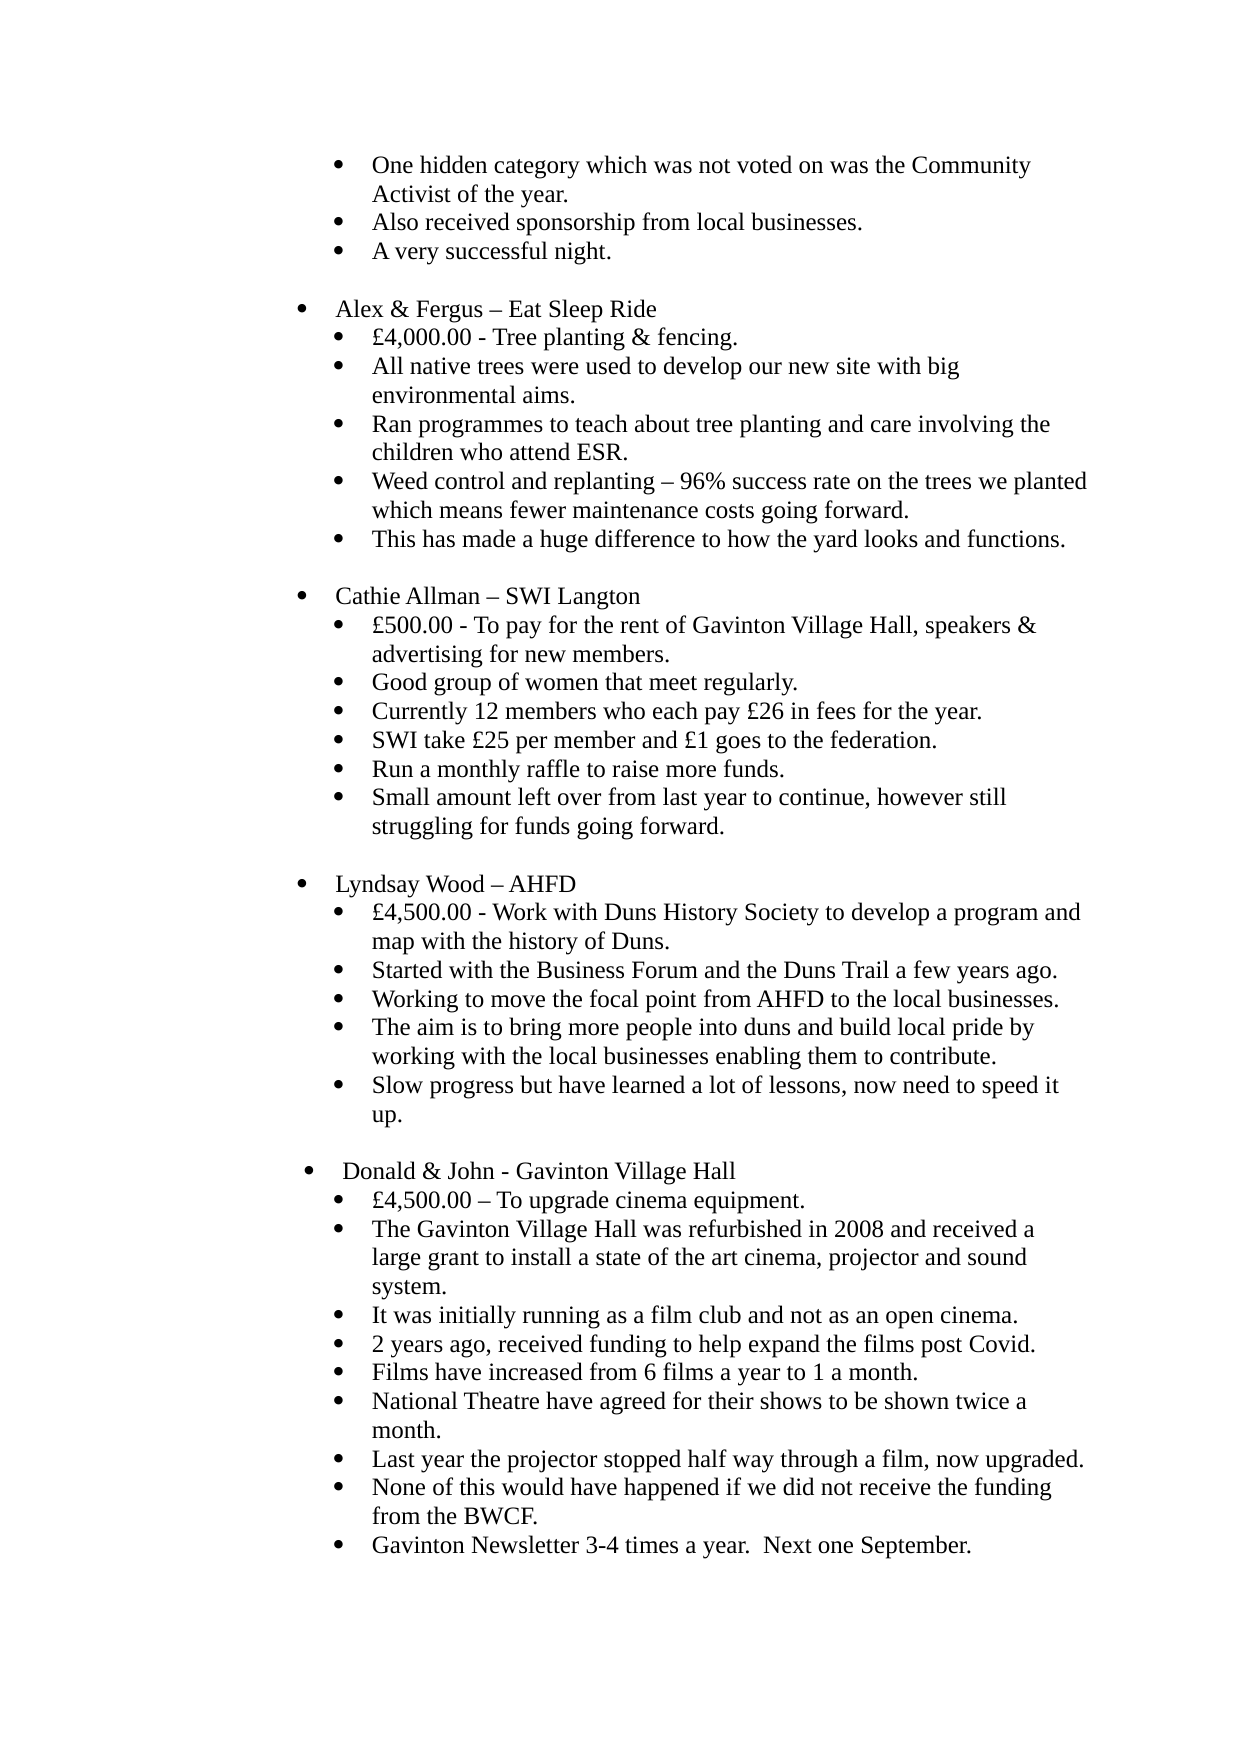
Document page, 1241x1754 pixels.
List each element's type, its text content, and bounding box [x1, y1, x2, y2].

list Weed control and replanting – 96% success rate on the trees we planted which means fewer maintenance costs going forward. [334, 466, 1090, 524]
list £4,000.00 - Tree planting & fencing. [334, 322, 1090, 351]
list £4,500.00 – To upgrade cinema equipment. [334, 1185, 1090, 1214]
list It was initially running as a film club and not as an open cinema. [334, 1300, 1090, 1329]
list Donald & John - Gavinton Village Hall [304, 1156, 1090, 1185]
list Ran programmes to teach about tree planting and care involving the children who attend ESR. [334, 409, 1090, 466]
list £500.00 - To pay for the rent of Gavinton Village Hall, speakers & advertising for new members. [334, 610, 1090, 667]
list The aim is to bring more people into duns and build local pride by working with the local businesses enabling them to contribute. [334, 1012, 1090, 1070]
list SWI take £25 per member and £1 goes to the federation. [334, 725, 1090, 754]
list £4,500.00 - Work with Duns History Society to develop a program and map with the history of Duns. [334, 897, 1090, 955]
list None of this would have happened if we did not receive the funding from the BWCF. [334, 1472, 1090, 1530]
list Gavinton Newsletter 3-4 times a year. Next one September. [334, 1530, 1090, 1559]
list Alex & Fergus – Eat Sleep Ride [298, 294, 1090, 322]
list Lyndsay Wood – AHFD [298, 869, 1090, 897]
list National Theatre have agreed for their shows to be shown twice a month. [334, 1386, 1090, 1444]
list Slow progress but have learned a lot of lessons, now need to speed it up. [334, 1070, 1090, 1127]
list Currently 12 members who each pay £26 in fees for the year. [334, 696, 1090, 725]
list Cathie Allman – SWI Langton [298, 581, 1090, 610]
list One hidden category which was not voted on was the Community Activist of the year. [334, 150, 1090, 207]
list Small amount left over from last year to continue, however still struggling for funds going forward. [334, 782, 1090, 840]
list This has made a huge difference to how the yard looks and functions. [334, 524, 1090, 552]
list All native trees were used to develop our new site with big environmental aims. [334, 351, 1090, 409]
list Last year the projector stopped half way through a film, now upgraded. [334, 1444, 1090, 1472]
list Started with the Business Forum and the Duns Trail a few years ago. [334, 955, 1090, 984]
list The Gavinton Village Hall was refurbished in 2008 and received a large grant to install a state of the art cinema, projector and sound system. [334, 1214, 1090, 1300]
list Good group of women that meet regularly. [334, 667, 1090, 696]
list Run a monthly raffle to raise more funds. [334, 754, 1090, 782]
list 2 years ago, received funding to help expand the films post Covid. [334, 1329, 1090, 1357]
list Films have increased from 6 films a year to 1 a month. [334, 1357, 1090, 1386]
list Working to move the focal point from AHFD to the local businesses. [334, 984, 1090, 1012]
list Also received sponsorship from local businesses. [334, 207, 1090, 236]
list A very successful night. [334, 236, 1090, 265]
